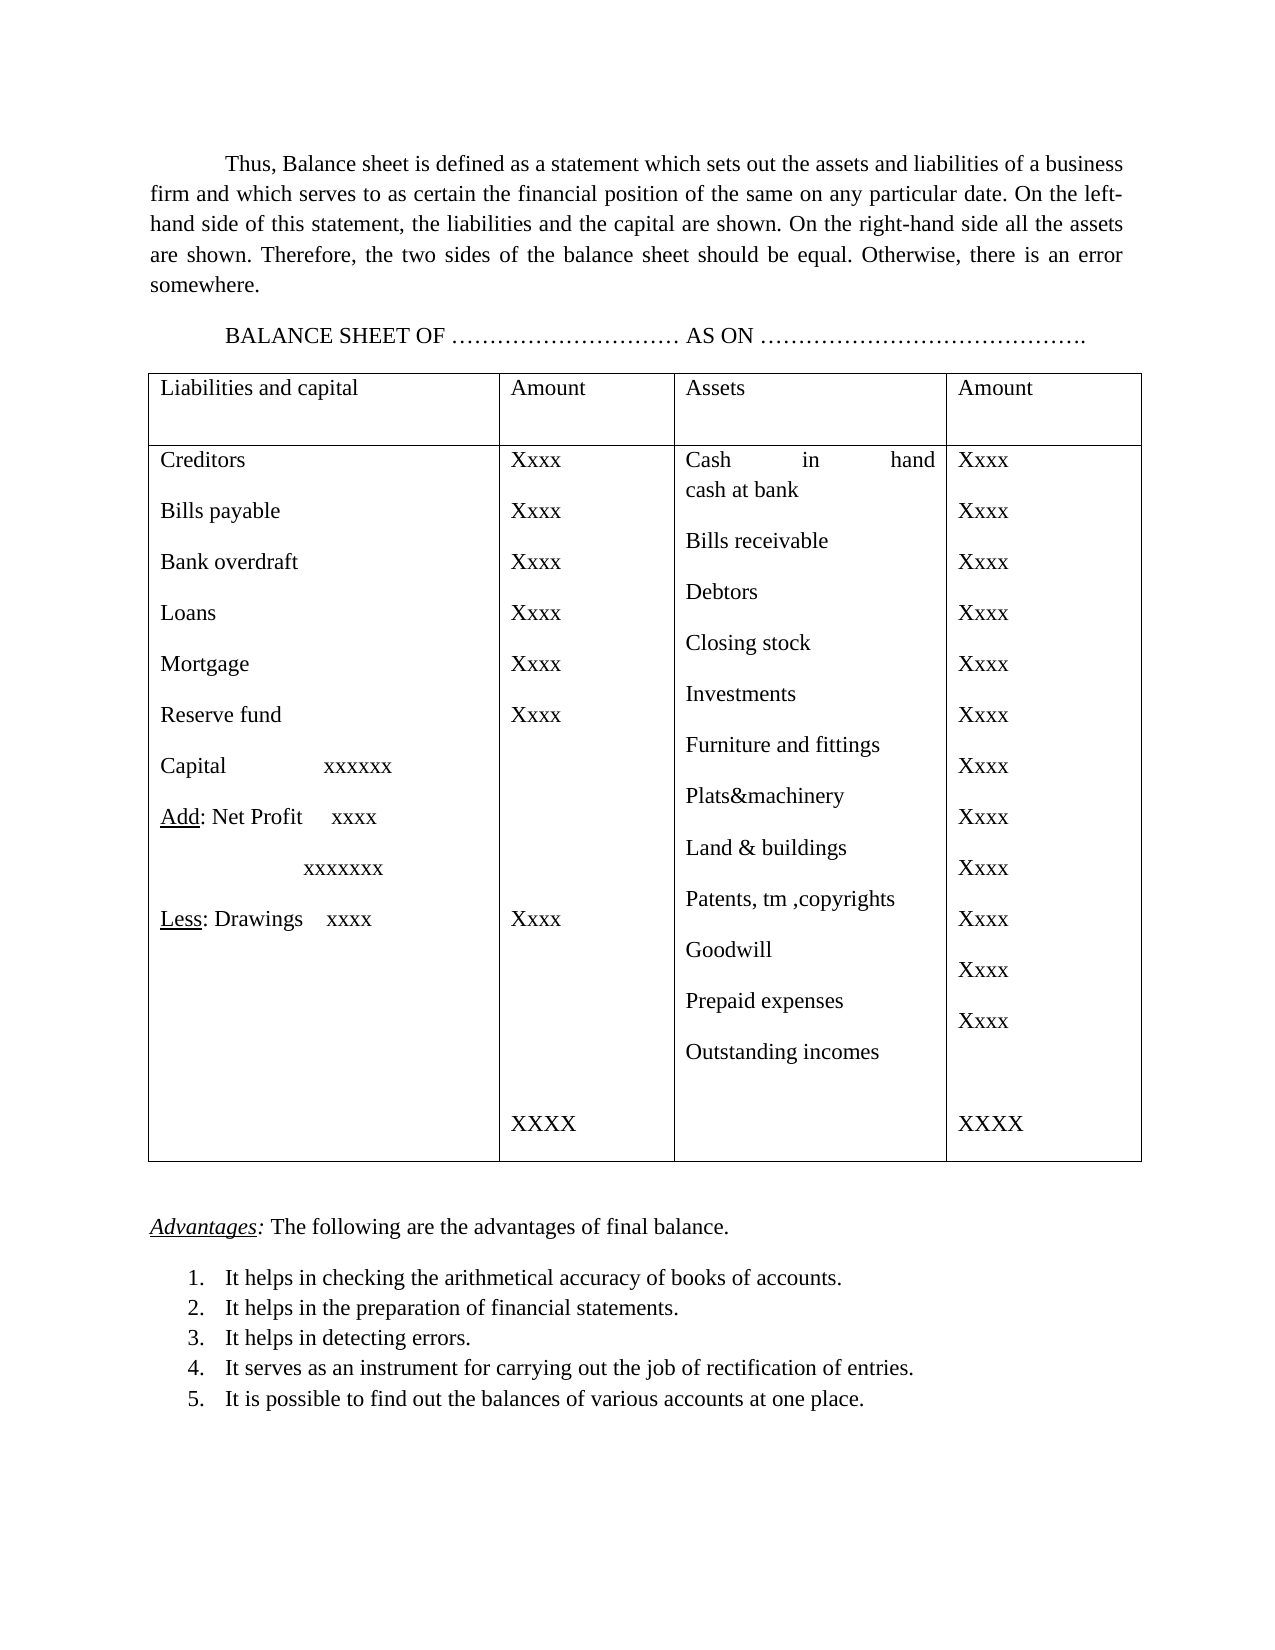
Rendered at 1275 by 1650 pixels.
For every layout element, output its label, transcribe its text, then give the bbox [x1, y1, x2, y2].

table_header Liabilities and capital [149, 374, 499, 445]
table_cell Cash in hand cash at bank Bills receivable Debtors Closing stock Investments Furniture and fittings Plats&machinery Land & buildings Patents, tm ,copyrights Goodwill Prepaid expenses Outstanding incomes [675, 446, 946, 1161]
table_header Amount [500, 374, 674, 445]
text Advantages: The following are the advantages of final balance. [150, 1213, 1125, 1239]
table_cell Xxxx Xxxx Xxxx Xxxx Xxxx Xxxx Xxxx Xxxx Xxxx Xxxx Xxxx Xxxx XXXX [947, 446, 1141, 1161]
table_header Amount [947, 374, 1141, 445]
list It is possible to find out the balances of various accounts at one place. [187, 1385, 1125, 1411]
list It serves as an instrument for carrying out the job of rectification of entries. [187, 1354, 1125, 1381]
table_cell Xxxx Xxxx Xxxx Xxxx Xxxx Xxxx Xxxx XXXX [500, 446, 674, 1161]
list It helps in checking the arithmetical accuracy of books of accounts. [187, 1264, 1125, 1290]
list It helps in detecting errors. [187, 1324, 1125, 1351]
table_header Assets [675, 374, 946, 445]
list It helps in the preparation of financial statements. [187, 1294, 1125, 1320]
text Thus, Balance sheet is defined as a statement which sets out the assets and liabilities of a business firm and which serves to as certain the financial position of the same on any particular date. On the left-hand side of this statement, the liabilities and the capital are shown. On the right-hand side all the assets are shown. Therefore, the two sides of the balance sheet should be equal. Otherwise, there is an error somewhere. [150, 150, 1125, 297]
table_cell Creditors Bills payable Bank overdraft Loans Mortgage Reserve fund Capital xxxxxx Add: Net Profit xxxx xxxxxxx Less: Drawings xxxx [149, 446, 499, 1161]
text BALANCE SHEET OF ………………………… AS ON ……………………………………. [150, 322, 1125, 348]
